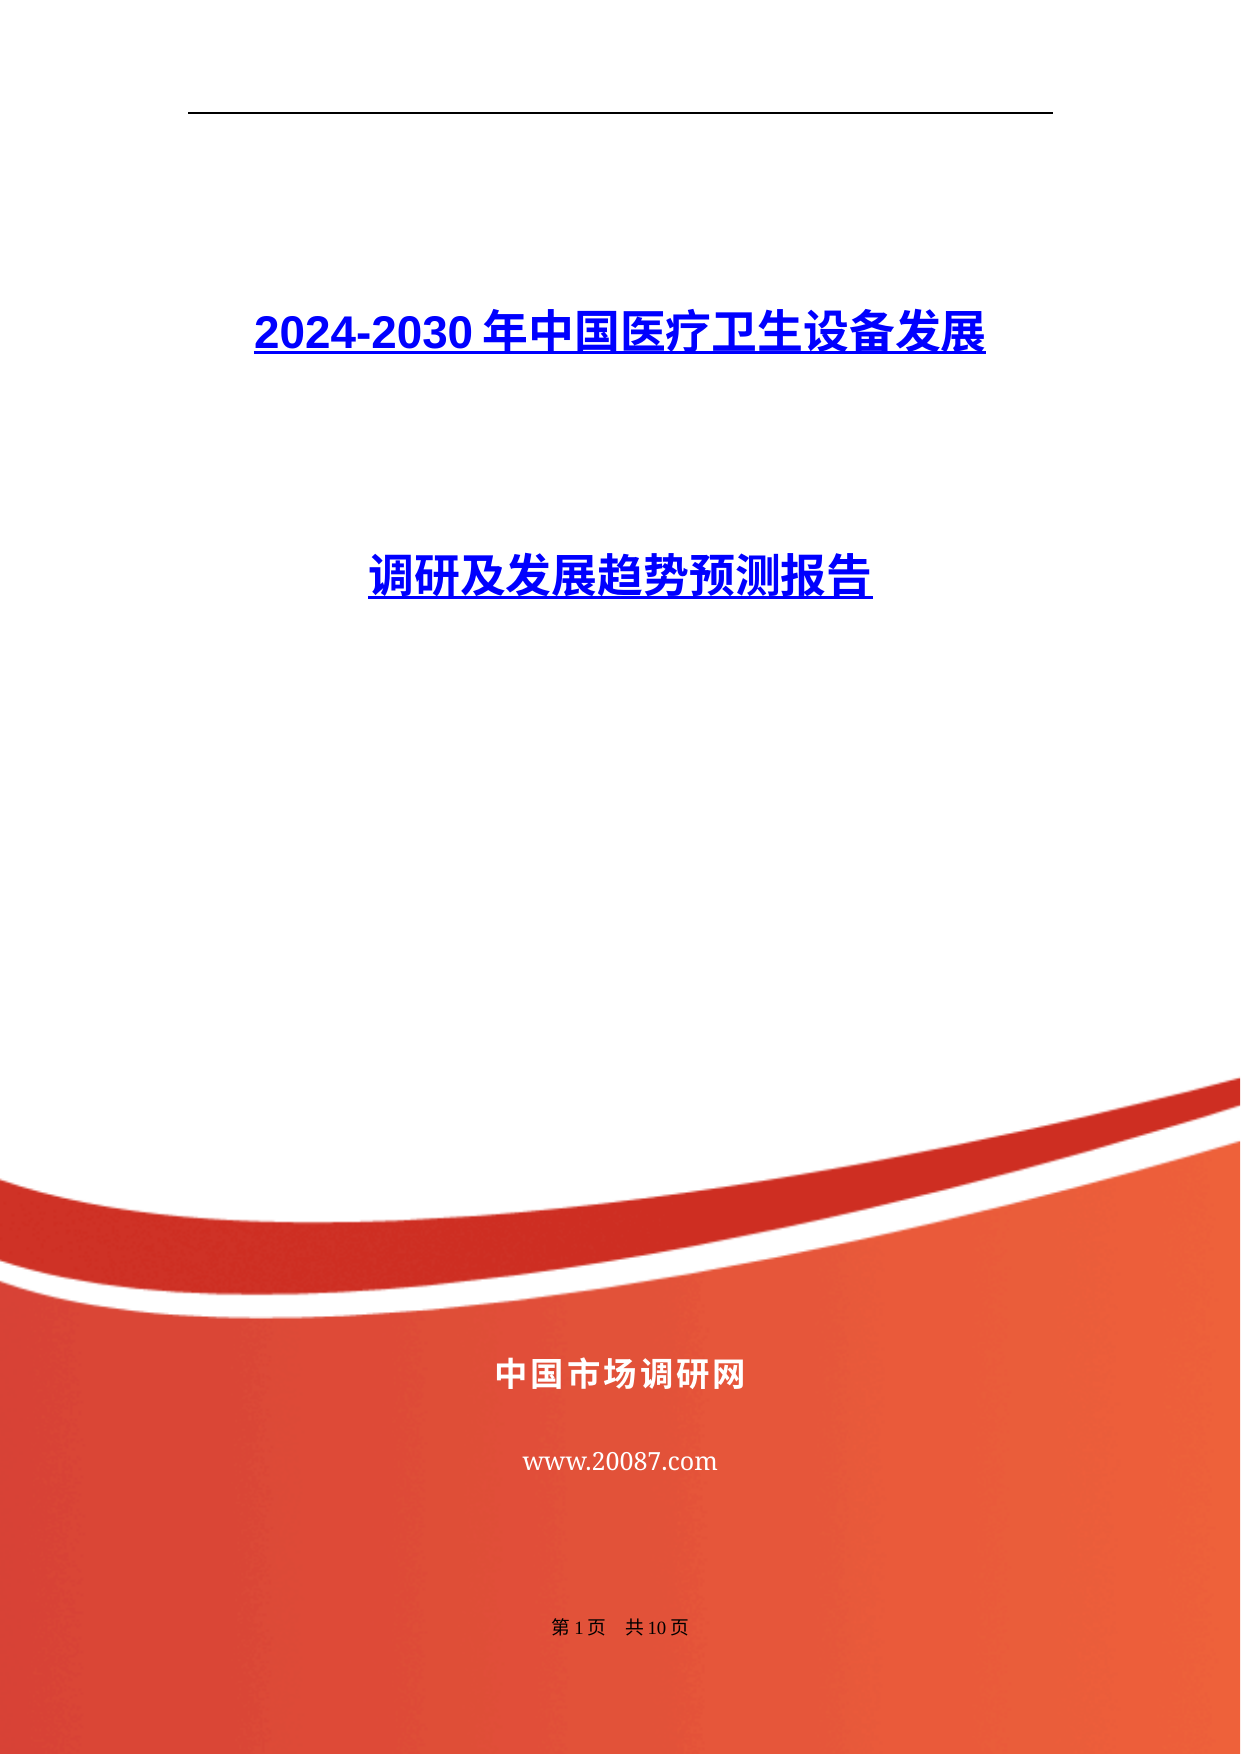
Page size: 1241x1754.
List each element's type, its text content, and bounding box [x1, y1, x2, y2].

picture [0, 1006, 1241, 1754]
subtitle 中国市场调研网 [187, 1339, 1053, 1404]
text www.20087.com [187, 1428, 1053, 1493]
table_header 2024-2030年中国医疗卫生设备发展调研及发展趋势预测报告 [188, 207, 1053, 773]
